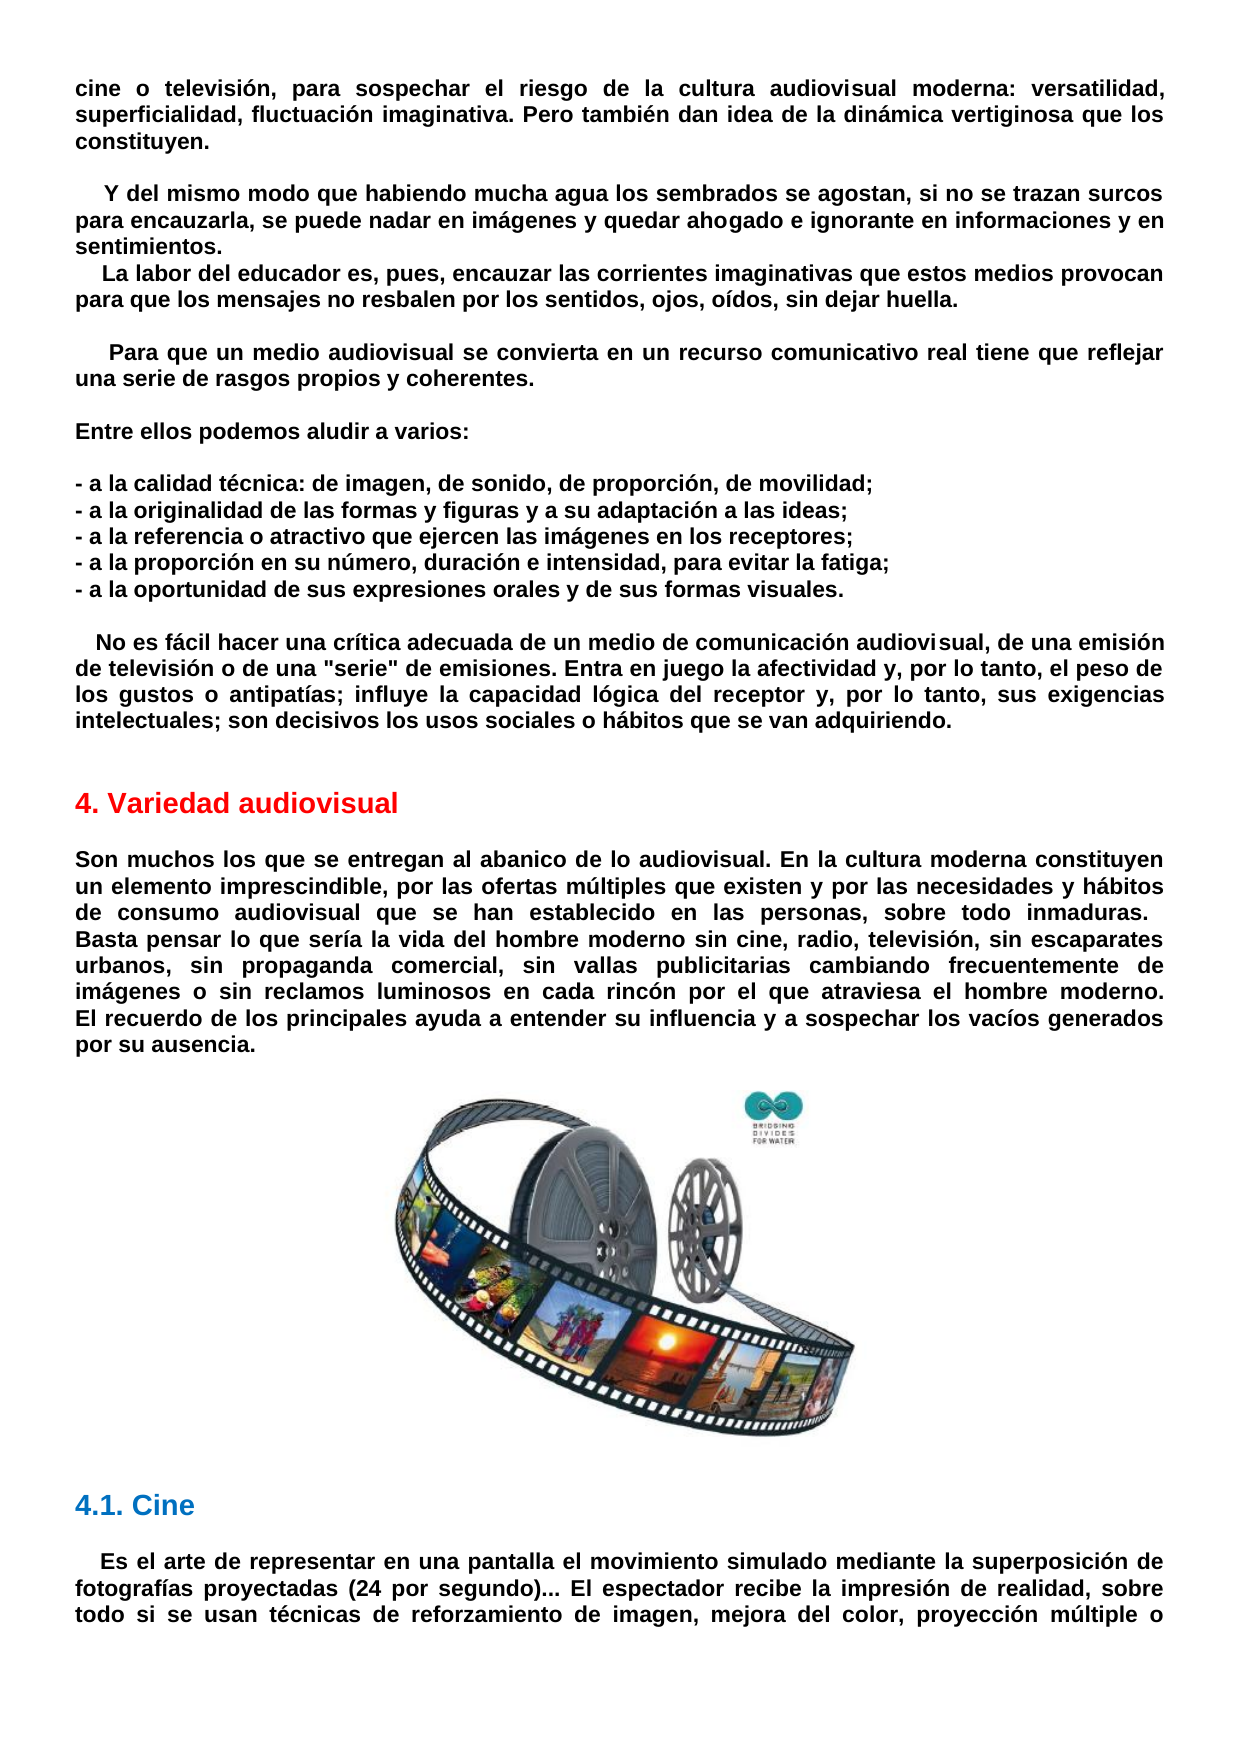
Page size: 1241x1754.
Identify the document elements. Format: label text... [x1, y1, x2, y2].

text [75, 75, 1165, 154]
text Y del mismo modo que habiendo mucha agua los sembrados se agostan, si no se trazan surcos para encauzarla, se puede nadar en imágenes y quedar ahogado e ignorante en informaciones y en sentimientos. La labor del educador es, pues, encauzar las corrientes imaginativas que estos medios provocan para que los mensajes no resbalen por los sentidos, ojos, oídos, sin dejar huella. [75, 154, 1165, 312]
picture [366, 1090, 874, 1455]
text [75, 1548, 1165, 1627]
text Entre ellos podemos aludir a varios: [75, 391, 1165, 444]
text No es fácil hacer una crítica adecuada de un medio de comunicación audiovisual, de una emisión de televisión o de una "serie" de emisiones. Entra en juego la afectividad y, por lo tanto, el peso de los gustos o antipatías; influye la capacidad lógica del receptor y, por lo tanto, sus exigencias intelectuales; son decisivos los usos sociales o hábitos que se van adquiriendo. [75, 602, 1165, 734]
text Para que un medio audiovisual se convierta en un recurso comunicativo real tiene que reflejar una serie de rasgos propios y coherentes. [75, 312, 1165, 391]
text 4.1. Cine [75, 1488, 1165, 1522]
text Son muchos los que se entregan al abanico de lo audiovisual. En la cultura moderna constituyen un elemento imprescindible, por las ofertas múltiples que existen y por las necesidades y hábitos de consumo audiovisual que se han establecido en las personas, sobre todo inmaduras. Basta pensar lo que sería la vida del hombre moderno sin cine, radio, televisión, sin escaparates urbanos, sin propaganda comercial, sin vallas publicitarias cambiando frecuentemente de imágenes o sin reclamos luminosos en cada rincón por el que atraviesa el hombre moderno. El recuerdo de los principales ayuda a entender su influencia y a sospechar los vacíos generados por su ausencia. [75, 846, 1165, 1057]
text 4. Variedad audiovisual [75, 787, 1165, 820]
text - a la calidad técnica: de imagen, de sonido, de proporción, de movilidad; - a la originalidad de las formas y figuras y a su adaptación a las ideas; - a la referencia o atractivo que ejercen las imágenes en los receptores; - a la proporción en su número, duración e intensidad, para evitar la fatiga; - a la oportunidad de sus expresiones orales y de sus formas visuales. [75, 444, 1165, 602]
